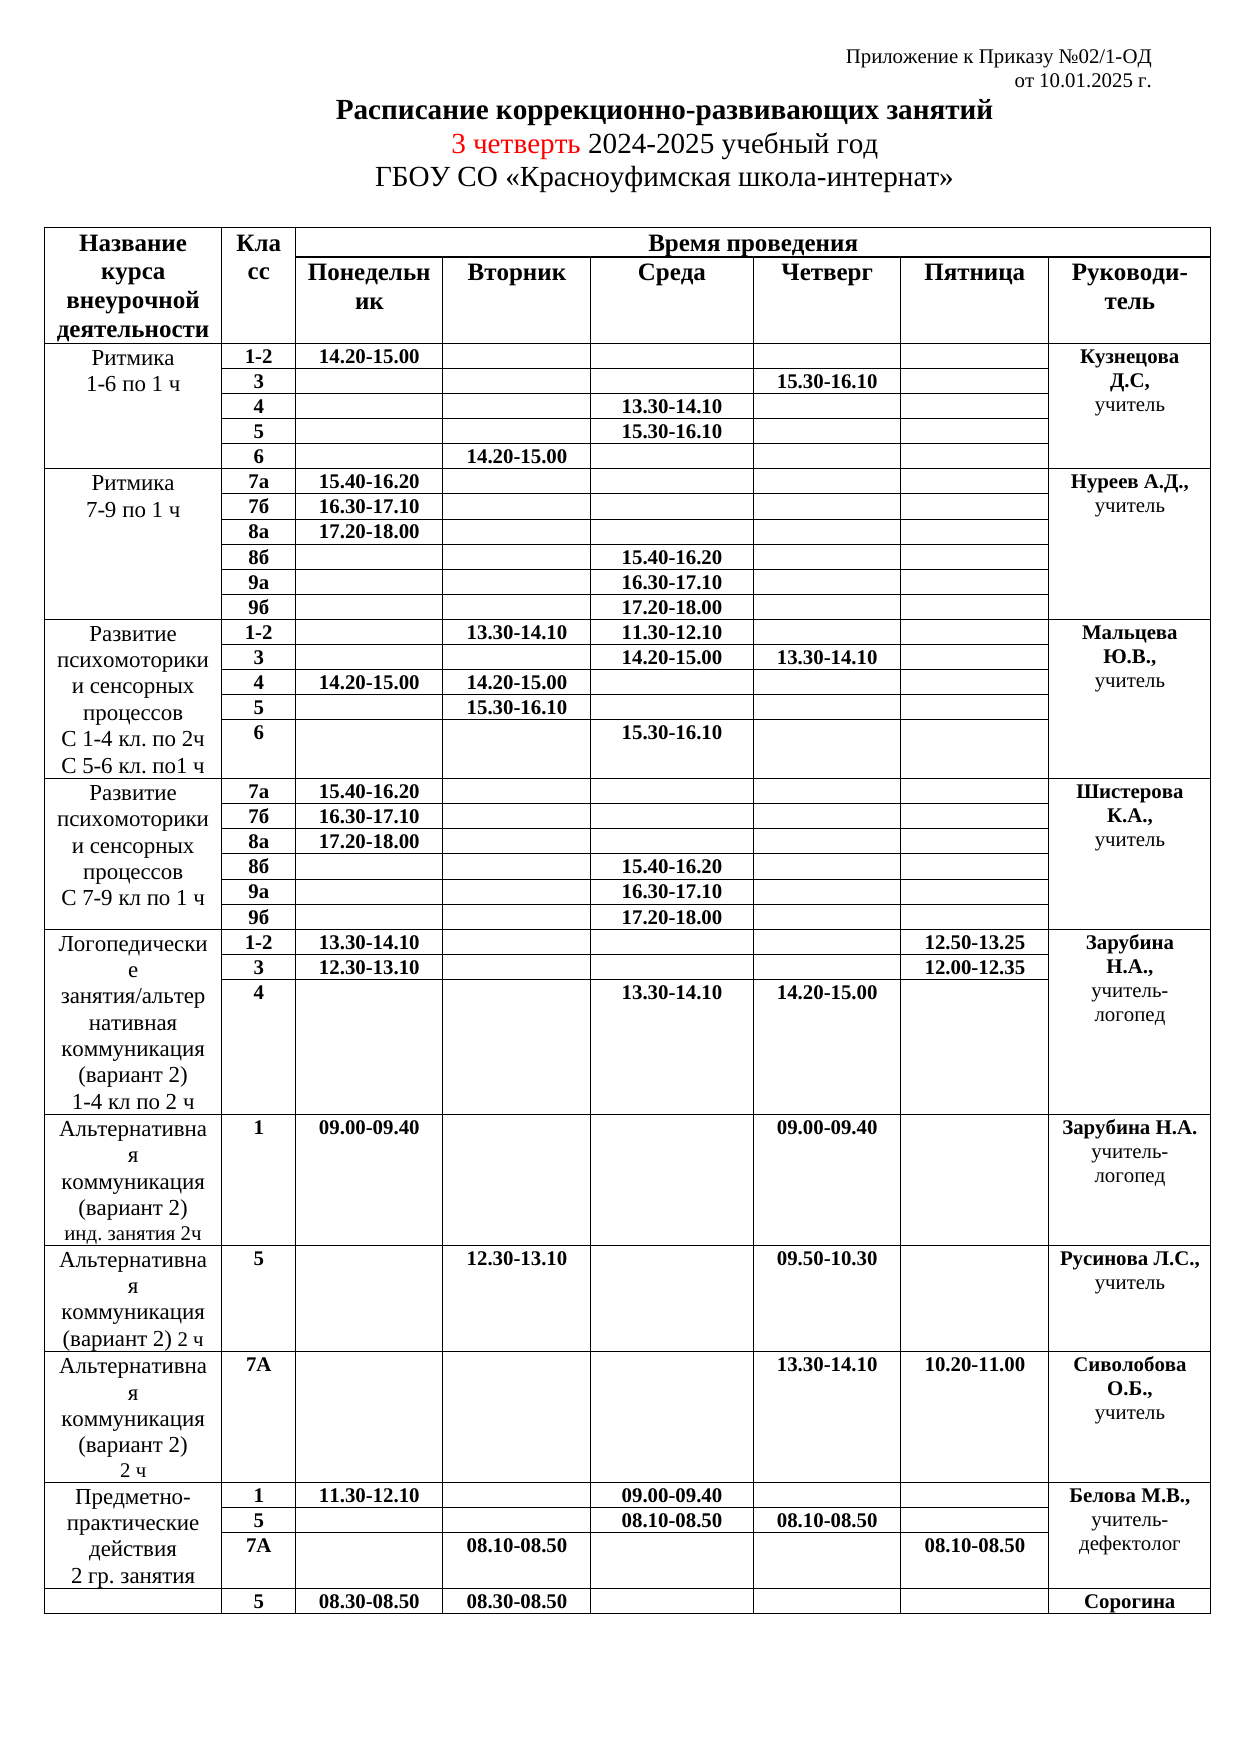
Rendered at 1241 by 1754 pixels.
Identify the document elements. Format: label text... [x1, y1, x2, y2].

table_cell [901, 779, 1048, 803]
text ГБОУ СО «Красноуфимская школа-интернат» [177, 159, 1152, 193]
table_cell 14.20-15.00 [754, 980, 900, 1114]
table_cell 1-2 [222, 930, 295, 954]
table_cell 09.50-10.30 [754, 1246, 900, 1351]
table_cell Логопедические занятия/альтернативная коммуникация (вариант 2) 1-4 кл по 2 ч [45, 930, 221, 1114]
table_cell Альтернативная коммуникация (вариант 2) 2 ч [45, 1352, 221, 1482]
table_cell [443, 880, 590, 903]
table_cell [443, 469, 590, 493]
table_cell [443, 829, 590, 853]
table_cell [901, 394, 1048, 418]
table_cell 7а [222, 469, 295, 493]
table_cell 5 [222, 1246, 295, 1351]
table_cell [591, 1589, 753, 1613]
table_cell 1 [222, 1483, 295, 1507]
table_cell [296, 854, 442, 878]
table_cell [296, 419, 442, 443]
table_cell 15.30-16.10 [591, 720, 753, 778]
table_cell [443, 905, 590, 929]
table_cell [754, 955, 900, 979]
table_cell [901, 419, 1048, 443]
table_cell 17.20-18.00 [591, 905, 753, 929]
table_cell Среда [591, 258, 753, 343]
table_cell 8а [222, 520, 295, 543]
table_cell [754, 444, 900, 468]
table_cell 9б [222, 595, 295, 619]
table_cell [591, 695, 753, 719]
table_cell [443, 804, 590, 828]
table_cell [901, 695, 1048, 719]
table_cell 7а [222, 779, 295, 803]
table_cell 17.20-18.00 [591, 595, 753, 619]
table_cell [901, 369, 1048, 393]
table_cell 1-2 [222, 620, 295, 644]
table_cell [754, 695, 900, 719]
table_cell [754, 1589, 900, 1613]
table_cell [901, 620, 1048, 644]
table_cell [591, 494, 753, 518]
table_cell 16.30-17.10 [296, 804, 442, 828]
table_cell 09.00-09.40 [296, 1115, 442, 1245]
table_cell 9а [222, 880, 295, 903]
table_cell [901, 720, 1048, 778]
table_cell Развитие психомоторики и сенсорных процессов С 7-9 кл по 1 ч [45, 779, 221, 929]
table_cell 1 [222, 1115, 295, 1245]
table_cell [591, 804, 753, 828]
table_cell Альтернативная коммуникация (вариант 2) инд. занятия 2ч [45, 1115, 221, 1245]
table_cell [901, 570, 1048, 594]
table_cell [901, 645, 1048, 669]
table_cell [591, 955, 753, 979]
table_cell [443, 1115, 590, 1245]
table_cell 3 [222, 369, 295, 393]
table_cell [754, 520, 900, 543]
table_cell 08.30-08.50 [443, 1589, 590, 1613]
table_cell 12.00-12.35 [901, 955, 1048, 979]
table_cell 4 [222, 980, 295, 1114]
table_cell 15.30-16.10 [443, 695, 590, 719]
table_cell 14.20-15.00 [443, 670, 590, 694]
table_cell Пятница [901, 258, 1048, 343]
table_cell 6 [222, 720, 295, 778]
table_cell [754, 880, 900, 903]
table_cell [296, 394, 442, 418]
table_cell [591, 779, 753, 803]
table_cell 16.30-17.10 [591, 880, 753, 903]
table_cell 13.30-14.10 [443, 620, 590, 644]
table_cell [443, 720, 590, 778]
table_cell [591, 344, 753, 368]
table_cell 5 [222, 695, 295, 719]
table_cell [754, 1483, 900, 1507]
table_cell [296, 444, 442, 468]
table_cell [901, 880, 1048, 903]
table_cell Белова М.В., учитель-дефектолог [1049, 1483, 1210, 1588]
table_cell [443, 645, 590, 669]
table_cell Кузнецова Д.С, учитель [1049, 344, 1210, 468]
table_cell Сиволобова О.Б., учитель [1049, 1352, 1210, 1482]
table_cell [296, 595, 442, 619]
table_cell [443, 1508, 590, 1532]
table_cell [591, 520, 753, 543]
table_cell [591, 1352, 753, 1482]
table_cell 15.40-16.20 [591, 545, 753, 569]
table_cell [754, 545, 900, 569]
table_cell [901, 344, 1048, 368]
table_cell Предметно-практические действия 2 гр. занятия [45, 1483, 221, 1588]
table_cell 7А [222, 1533, 295, 1588]
table_cell 6 [222, 444, 295, 468]
table_cell [754, 804, 900, 828]
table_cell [45, 1589, 221, 1613]
table_cell [754, 419, 900, 443]
table_cell [754, 469, 900, 493]
table_cell [901, 854, 1048, 878]
table_cell 5 [222, 1508, 295, 1532]
table_cell Альтернативная коммуникация (вариант 2) 2 ч [45, 1246, 221, 1351]
table_cell [754, 829, 900, 853]
table_cell 09.00-09.40 [754, 1115, 900, 1245]
table_cell 8а [222, 829, 295, 853]
table_cell [754, 930, 900, 954]
table_header Время проведения [296, 228, 1210, 256]
table_cell [443, 980, 590, 1114]
table_cell [901, 829, 1048, 853]
table_cell [296, 570, 442, 594]
table_cell 10.20-11.00 [901, 1352, 1048, 1482]
table_cell [901, 1589, 1048, 1613]
table_cell 12.30-13.10 [296, 955, 442, 979]
table_cell Зарубина Н.А., учитель-логопед [1049, 930, 1210, 1114]
table_cell [296, 1533, 442, 1588]
table_cell Нуреев А.Д., учитель [1049, 469, 1210, 619]
table_cell Ритмика 7-9 по 1 ч [45, 469, 221, 619]
table_cell 9а [222, 570, 295, 594]
table_cell [901, 469, 1048, 493]
table_cell [296, 1508, 442, 1532]
table_cell Шистерова К.А., учитель [1049, 779, 1210, 929]
text от 10.01.2025 г. [177, 68, 1152, 92]
table_cell [296, 905, 442, 929]
table_cell 08.10-08.50 [591, 1508, 753, 1532]
table_cell 14.20-15.00 [296, 344, 442, 368]
table_cell 16.30-17.10 [296, 494, 442, 518]
table_cell [296, 1352, 442, 1482]
table_cell [754, 1533, 900, 1588]
table_cell 7б [222, 494, 295, 518]
table_cell 9б [222, 905, 295, 929]
table_cell Зарубина Н.А. учитель-логопед [1049, 1115, 1210, 1245]
table_cell [591, 444, 753, 468]
table_cell 4 [222, 670, 295, 694]
text 3 четверть 2024-2025 учебный год [177, 126, 1152, 159]
table_cell [443, 955, 590, 979]
table_cell Понедельник [296, 258, 442, 343]
table_cell Русинова Л.С., учитель [1049, 1246, 1210, 1351]
table_cell [443, 494, 590, 518]
table_cell [754, 854, 900, 878]
table_cell [296, 369, 442, 393]
table_cell [443, 369, 590, 393]
table_cell [901, 980, 1048, 1114]
table_cell [901, 804, 1048, 828]
table_cell 08.10-08.50 [443, 1533, 590, 1588]
table_cell [296, 645, 442, 669]
table_cell [296, 620, 442, 644]
table_cell [296, 1246, 442, 1351]
table_cell 13.30-14.10 [754, 645, 900, 669]
table_cell 3 [222, 955, 295, 979]
table_cell [901, 595, 1048, 619]
table_cell [591, 930, 753, 954]
table_cell 15.40-16.20 [296, 779, 442, 803]
table_cell 7б [222, 804, 295, 828]
table_cell 13.30-14.10 [296, 930, 442, 954]
table_cell [754, 595, 900, 619]
table_cell [443, 394, 590, 418]
table_cell 12.50-13.25 [901, 930, 1048, 954]
table_cell 14.20-15.00 [296, 670, 442, 694]
table_cell [443, 545, 590, 569]
table_cell 13.30-14.10 [754, 1352, 900, 1482]
table_cell 7А [222, 1352, 295, 1482]
table_cell [754, 670, 900, 694]
text Расписание коррекционно-развивающих занятий [177, 92, 1152, 126]
table_cell [296, 545, 442, 569]
table_cell [754, 779, 900, 803]
table_cell [443, 779, 590, 803]
table_cell [754, 394, 900, 418]
table_cell [901, 494, 1048, 518]
table_cell 5 [222, 419, 295, 443]
table_cell 1-2 [222, 344, 295, 368]
table_cell [443, 520, 590, 543]
table_cell [591, 670, 753, 694]
table_cell [591, 1246, 753, 1351]
table_cell 5 [222, 1589, 295, 1613]
table_cell 12.30-13.10 [443, 1246, 590, 1351]
table_cell [901, 545, 1048, 569]
table_cell 11.30-12.10 [296, 1483, 442, 1507]
table_cell [443, 854, 590, 878]
table_cell 08.10-08.50 [754, 1508, 900, 1532]
table_cell [901, 1508, 1048, 1532]
table_cell [443, 930, 590, 954]
table_cell 3 [222, 645, 295, 669]
table_cell 16.30-17.10 [591, 570, 753, 594]
table_cell 09.00-09.40 [591, 1483, 753, 1507]
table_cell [1049, 1589, 1210, 1613]
table_cell [754, 905, 900, 929]
table_cell [443, 419, 590, 443]
table_cell [901, 905, 1048, 929]
table_cell [591, 829, 753, 853]
table_cell [443, 595, 590, 619]
table_cell [591, 369, 753, 393]
table_cell [754, 620, 900, 644]
table_cell [591, 1115, 753, 1245]
table_cell 17.20-18.00 [296, 520, 442, 543]
table_cell 8б [222, 854, 295, 878]
table_cell 08.10-08.50 [901, 1533, 1048, 1588]
table_cell 08.30-08.50 [296, 1589, 442, 1613]
table_cell Вторник [443, 258, 590, 343]
table_cell 8б [222, 545, 295, 569]
table_cell [591, 1533, 753, 1588]
table_cell 15.40-16.20 [296, 469, 442, 493]
table_cell [901, 1483, 1048, 1507]
table_cell [296, 880, 442, 903]
table_cell [591, 469, 753, 493]
table_cell [296, 720, 442, 778]
table_cell [296, 980, 442, 1114]
table_cell 15.40-16.20 [591, 854, 753, 878]
table_header Класс [222, 228, 295, 343]
table_cell [754, 344, 900, 368]
table_cell [443, 1352, 590, 1482]
table_cell Четверг [754, 258, 900, 343]
table_cell 14.20-15.00 [591, 645, 753, 669]
table_cell 17.20-18.00 [296, 829, 442, 853]
table_cell [901, 1115, 1048, 1245]
table_cell [901, 444, 1048, 468]
table_cell 4 [222, 394, 295, 418]
table_cell 13.30-14.10 [591, 980, 753, 1114]
table_cell Мальцева Ю.В., учитель [1049, 620, 1210, 778]
table_cell 14.20-15.00 [443, 444, 590, 468]
table_cell 15.30-16.10 [591, 419, 753, 443]
table_cell [901, 670, 1048, 694]
table_header Название курса внеурочной деятельности [45, 228, 221, 343]
table_cell [754, 494, 900, 518]
table_cell [443, 344, 590, 368]
table_cell [443, 570, 590, 594]
table_cell [901, 520, 1048, 543]
table_cell [443, 1483, 590, 1507]
table_cell [754, 570, 900, 594]
table_cell Развитие психомоторики и сенсорных процессов С 1-4 кл. по 2ч С 5-6 кл. по1 ч [45, 620, 221, 778]
table_cell Ритмика 1-6 по 1 ч [45, 344, 221, 468]
table_cell 11.30-12.10 [591, 620, 753, 644]
text Приложение к Приказу №02/1-ОД [177, 44, 1152, 68]
table_cell Руководи-тель [1049, 258, 1210, 343]
table_cell [296, 695, 442, 719]
table_cell [754, 720, 900, 778]
table_cell [901, 1246, 1048, 1351]
table_cell 13.30-14.10 [591, 394, 753, 418]
table_cell 15.30-16.10 [754, 369, 900, 393]
